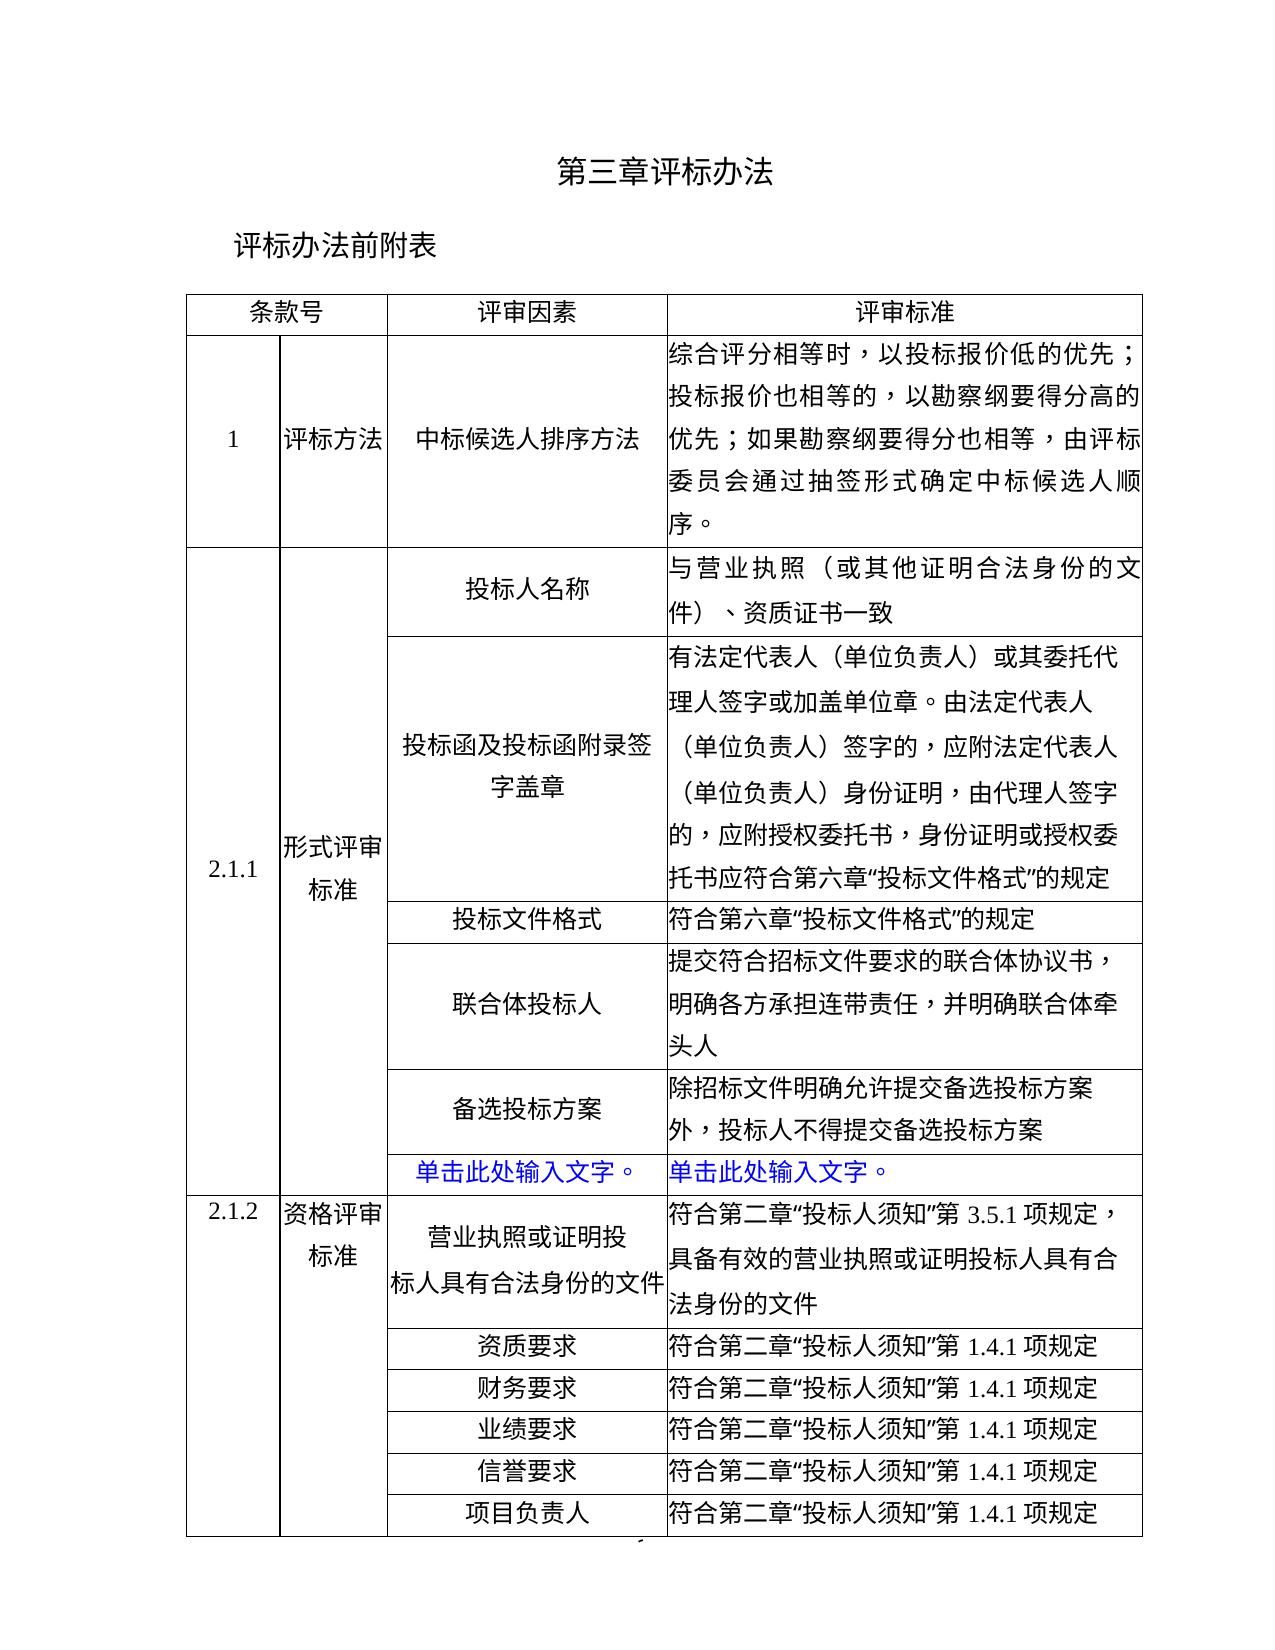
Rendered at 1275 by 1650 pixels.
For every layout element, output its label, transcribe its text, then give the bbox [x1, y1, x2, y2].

table_cell 符合第六章“投标文件格式”的规定 [668, 902, 1142, 943]
table_cell 业绩要求 [388, 1412, 667, 1452]
table_cell 综合评分相等时，以投标报价低的优先；投标报价也相等的，以勘察纲要得分高的优先；如果勘察纲要得分也相等，由评标委员会通过抽签形式确定中标候选人顺序。 [668, 336, 1142, 547]
table_cell 符合第二章“投标人须知”第 1.4.1 项规定 [668, 1454, 1142, 1494]
table_cell 与营业执照（或其他证明合法身份的文件）、资质证书一致 [668, 548, 1142, 636]
table_cell 资质要求 [388, 1329, 667, 1369]
table_header 条款号 [187, 295, 387, 335]
table_cell 2.1.1 [187, 548, 279, 1195]
table_cell 财务要求 [388, 1370, 667, 1411]
table_cell 投标文件格式 [388, 902, 667, 943]
table_cell 信誉要求 [388, 1454, 667, 1494]
table_cell 符合第二章“投标人须知”第 3.5.1 项规定，具备有效的营业执照或证明投标人具有合法身份的文件 [668, 1196, 1142, 1327]
table_cell 中标候选人排序方法 [388, 336, 667, 547]
text 评标办法前附表 [175, 222, 1156, 264]
table_cell 形式评审 标准 [281, 548, 387, 1195]
table_header 评审因素 [388, 295, 667, 335]
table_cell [668, 1495, 1142, 1536]
table_cell 符合第二章“投标人须知”第 1.4.1 项规定 [668, 1412, 1142, 1452]
table_cell [388, 1155, 667, 1195]
table_cell 营业执照或证明投 标人具有合法身份的文件 [388, 1196, 667, 1327]
table_cell 资格评审 标准 [281, 1196, 387, 1536]
table_cell 投标函及投标函附录签 字盖章 [388, 637, 667, 901]
table_cell 评标方法 [281, 336, 387, 547]
table_cell 有法定代表人（单位负责人）或其委托代理人签字或加盖单位章。由法定代表人（单位负责人）签字的，应附法定代表人（单位负责人）身份证明，由代理人签字的，应附授权委托书，身份证明或授权委托书应符合第六章“投标文件格式”的规定 [668, 637, 1142, 901]
table_cell 备选投标方案 [388, 1070, 667, 1153]
table_cell 符合第二章“投标人须知”第 1.4.1 项规定 [668, 1329, 1142, 1369]
table_cell [668, 1155, 1142, 1195]
table_cell 1 [187, 336, 279, 547]
table_cell 项目负责人 [388, 1495, 667, 1536]
subtitle 第三章评标办法 [175, 150, 1156, 193]
table_cell 提交符合招标文件要求的联合体协议书，明确各方承担连带责任，并明确联合体牵头人 [668, 944, 1142, 1069]
table_cell 2.1.2 [187, 1196, 279, 1536]
table_header 评审标准 [668, 295, 1142, 335]
table_cell 联合体投标人 [388, 944, 667, 1069]
table_cell 除招标文件明确允许提交备选投标方案外，投标人不得提交备选投标方案 [668, 1070, 1142, 1153]
table_cell 投标人名称 [388, 548, 667, 636]
table_cell 符合第二章“投标人须知”第 1.4.1 项规定 [668, 1370, 1142, 1411]
